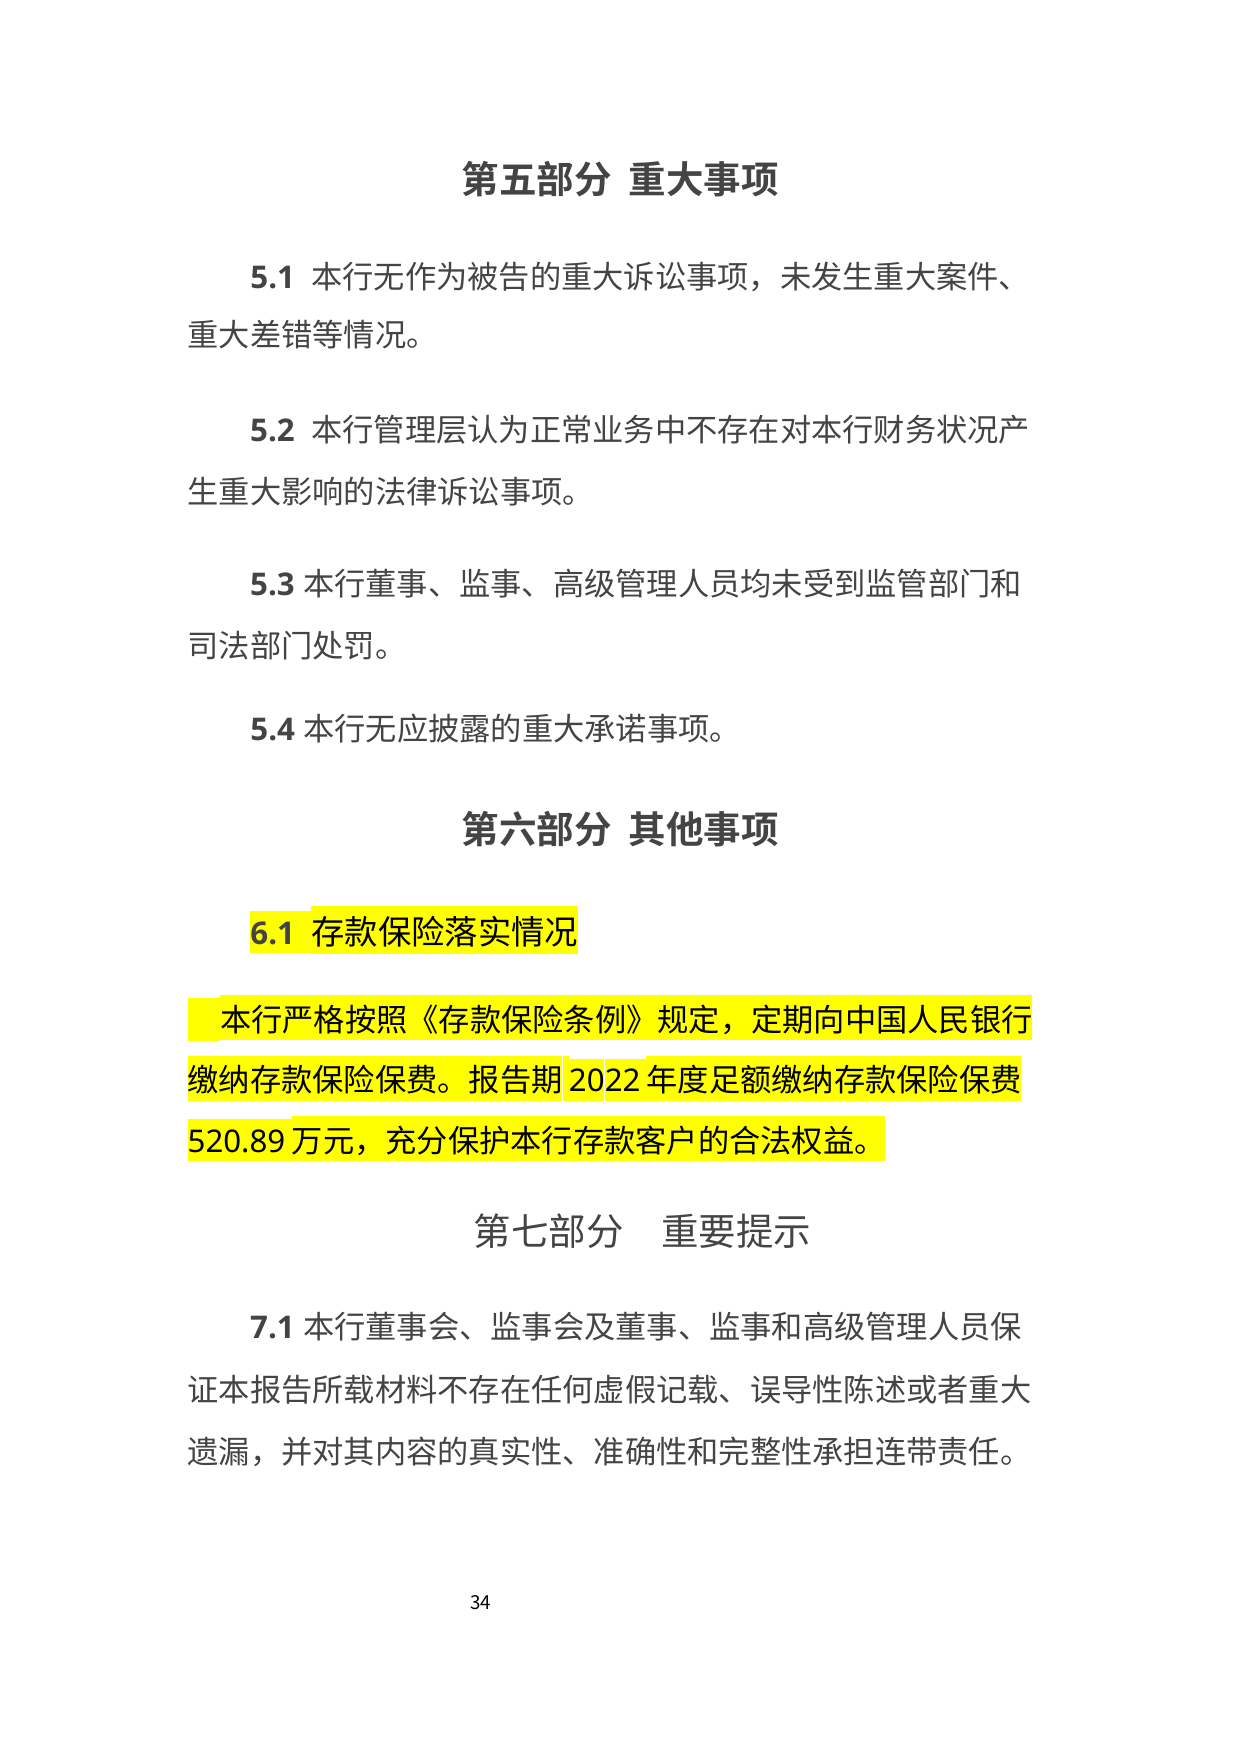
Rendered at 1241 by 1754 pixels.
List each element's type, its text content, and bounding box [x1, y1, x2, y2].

text 第七部分 重要提示 [187, 1193, 1053, 1256]
text 第六部分 其他事项 [187, 800, 1053, 854]
text 5.2 本行管理层认为正常业务中不存在对本行财务状况产生重大影响的法律诉讼事项。 [187, 388, 1053, 513]
text 7.1 本行董事会、监事会及董事、监事和高级管理人员保证本报告所载材料不存在任何虚假记载、误导性陈述或者重大遗漏，并对其内容的真实性、准确性和完整性承担连带责任。 [187, 1285, 1053, 1473]
text 5.4 本行无应披露的重大承诺事项。 [187, 704, 1053, 750]
text 本行严格按照《存款保险条例》规定，定期向中国人民银行缴纳存款保险保费。报告期2022年度足额缴纳存款保险保费520.89万元，充分保护本行存款客户的合法权益。 [187, 983, 1053, 1164]
text 5.1 本行无作为被告的重大诉讼事项，未发生重大案件、重大差错等情况。 [187, 242, 1053, 358]
text 6.1 存款保险落实情况 [187, 891, 1053, 954]
text 第五部分 重大事项 [187, 150, 1053, 204]
text 5.3 本行董事、监事、高级管理人员均未受到监管部门和司法部门处罚。 [187, 542, 1053, 667]
